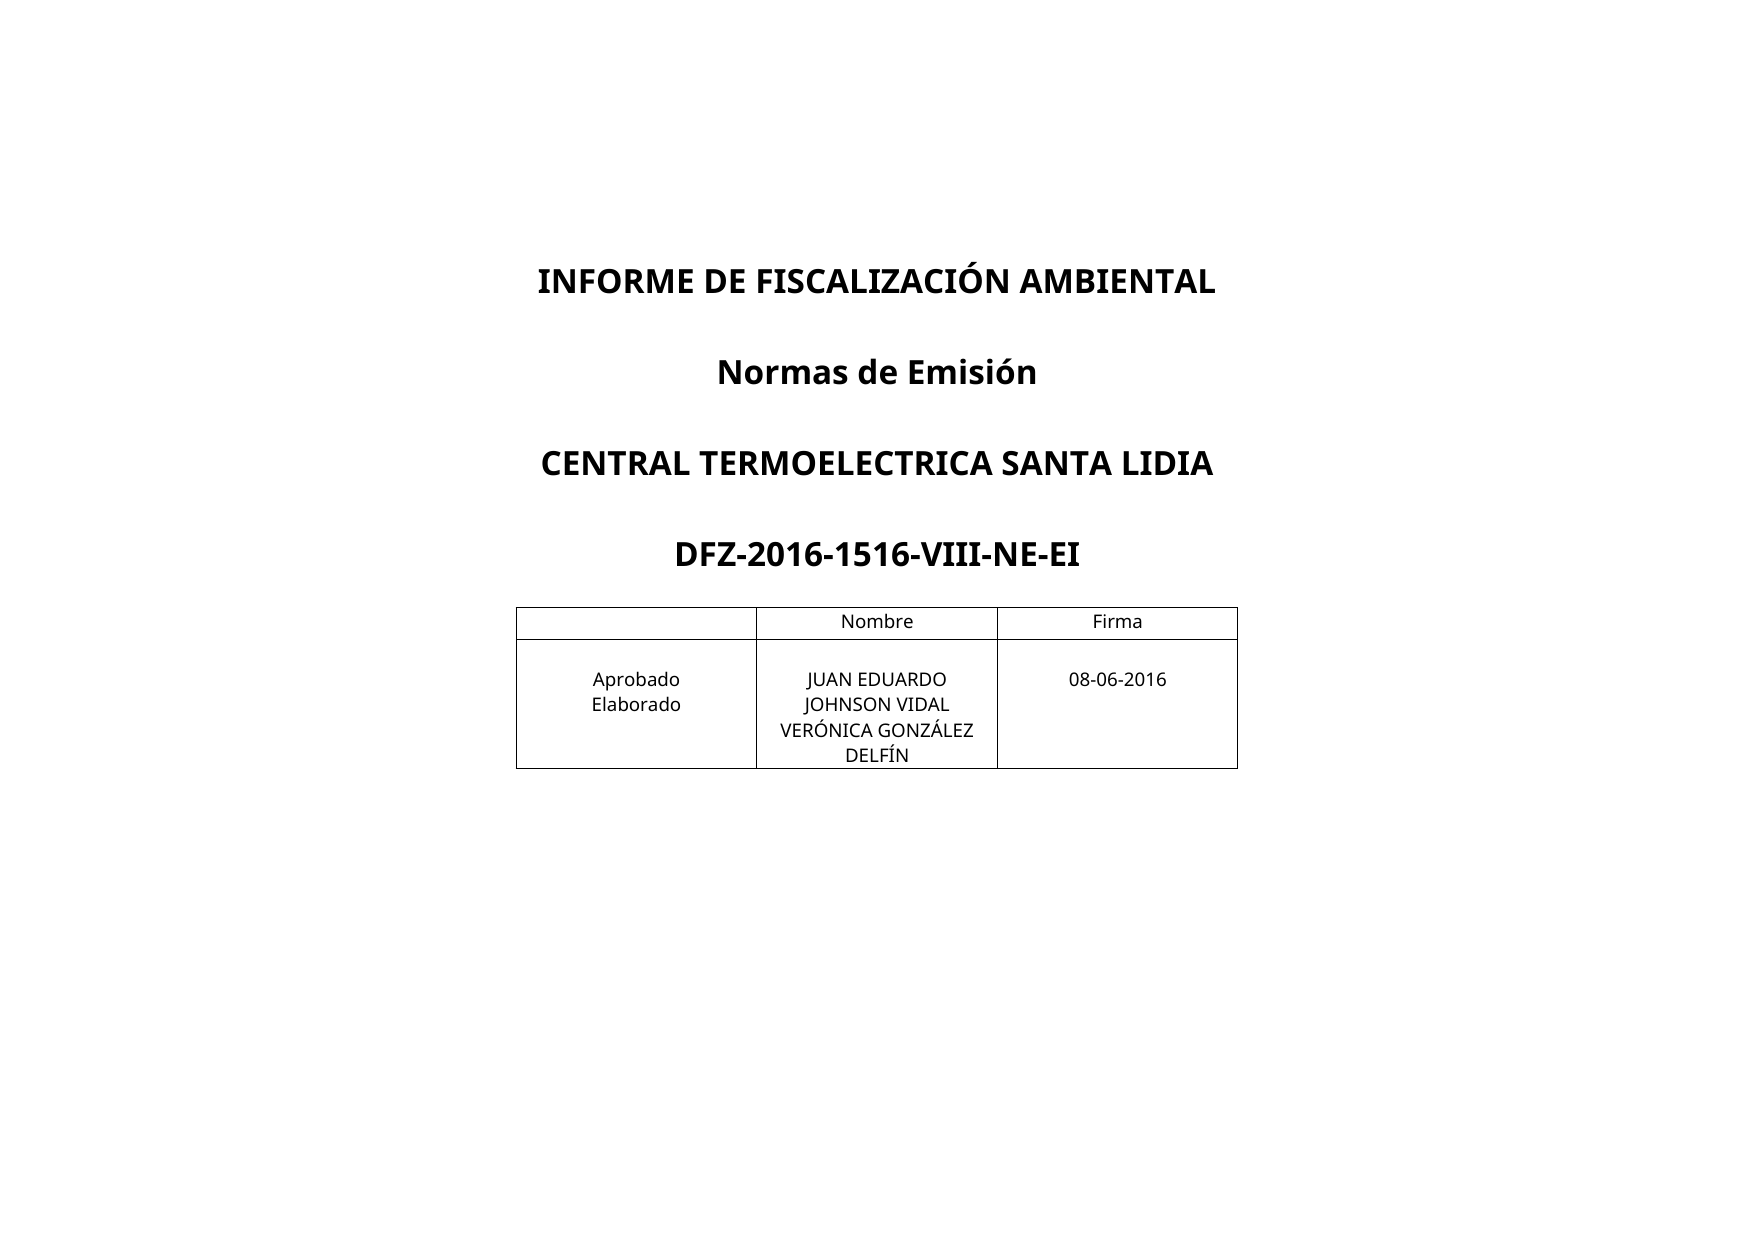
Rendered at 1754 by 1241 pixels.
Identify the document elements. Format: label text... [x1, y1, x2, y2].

table_cell Aprobado Elaborado [517, 640, 756, 768]
table_header [517, 608, 756, 639]
text Normas de Emisión [150, 303, 1604, 394]
table_header Nombre [757, 608, 997, 639]
table_cell 08-06-2016 [998, 640, 1237, 768]
text CENTRAL TERMOELECTRICA SANTA LIDIA [150, 394, 1604, 485]
text INFORME DE FISCALIZACIÓN AMBIENTAL [150, 212, 1604, 303]
table_cell JUAN EDUARDO JOHNSON VIDAL VERÓNICA GONZÁLEZ DELFÍN [757, 640, 997, 768]
text DFZ-2016-1516-VIII-NE-EI [150, 485, 1604, 576]
table_header Firma [998, 608, 1237, 639]
